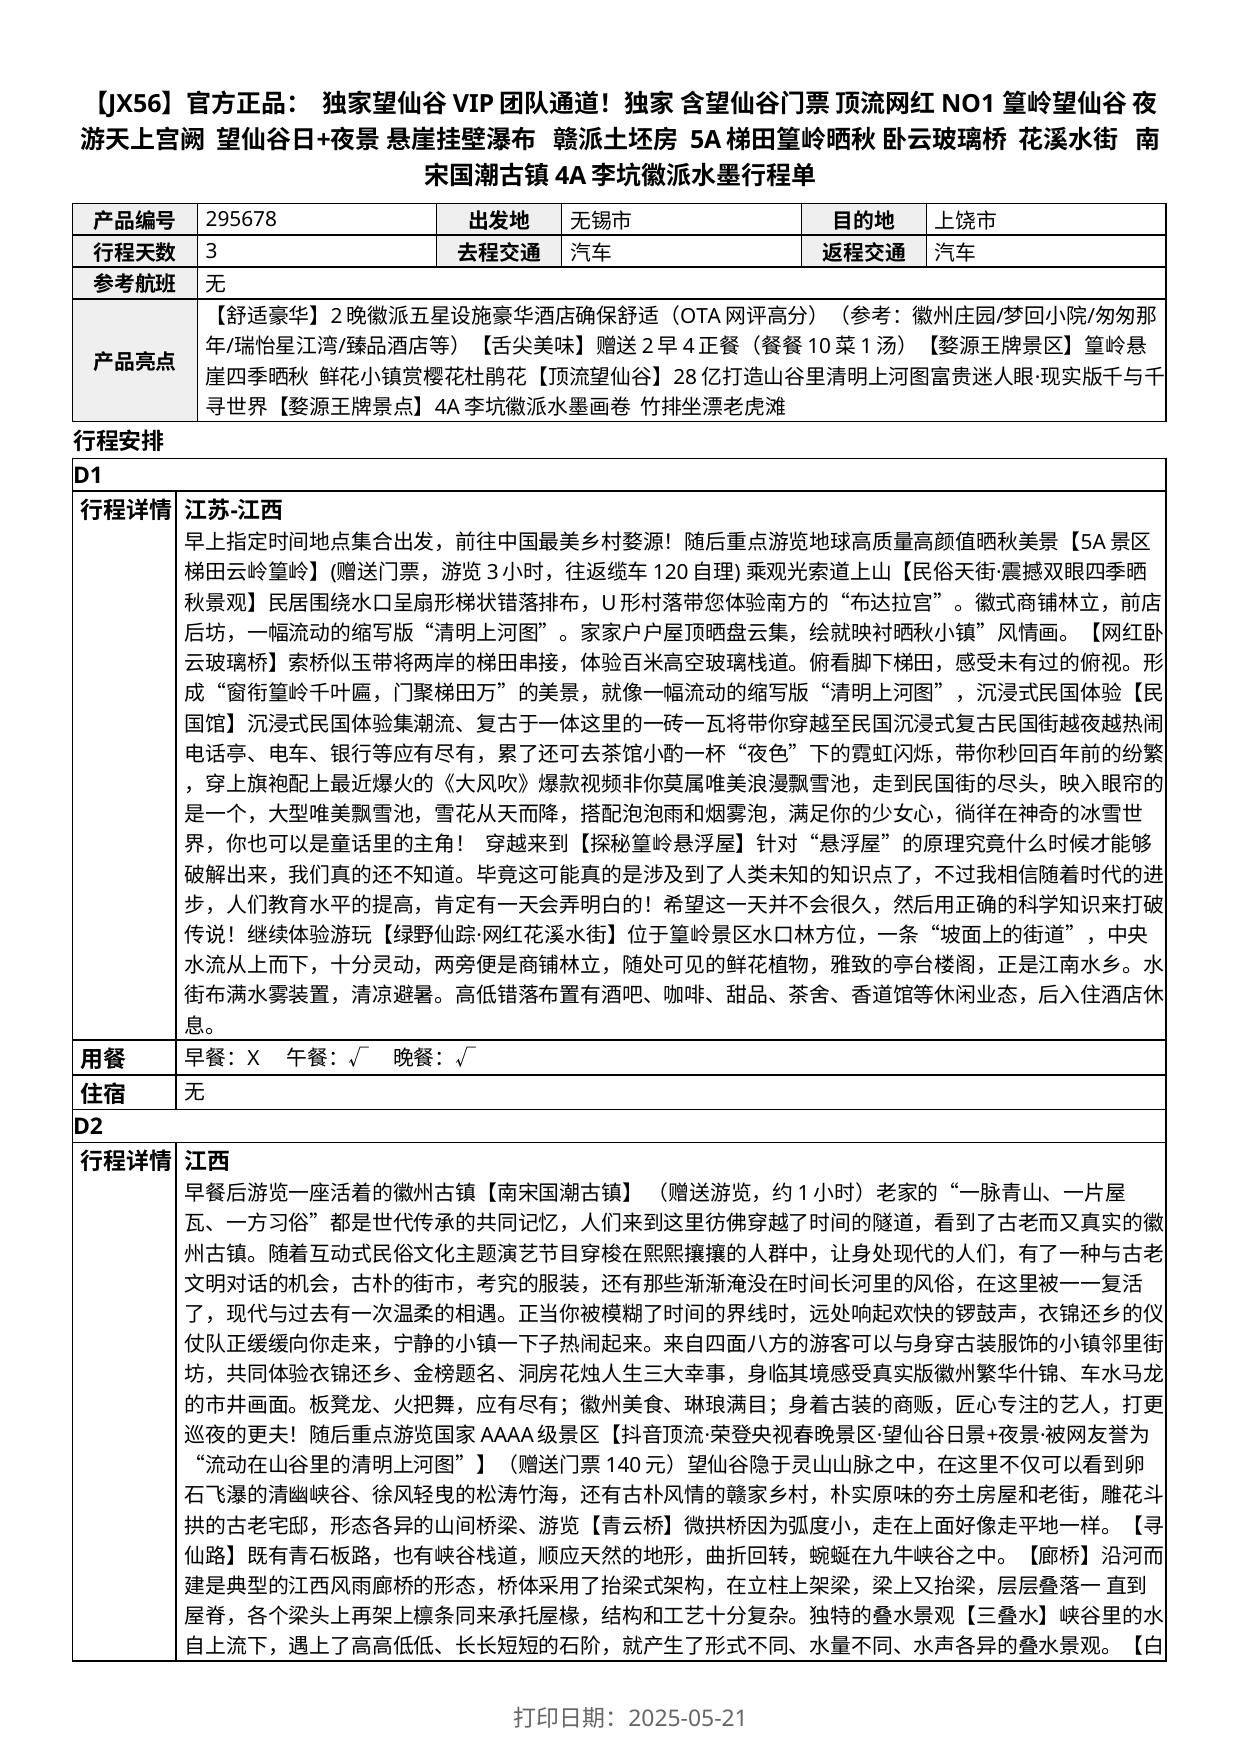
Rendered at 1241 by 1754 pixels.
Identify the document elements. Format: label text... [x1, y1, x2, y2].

text 【JX56】官方正品： 独家望仙谷VIP团队通道！独家 含望仙谷门票 顶流网红NO1 篁岭望仙谷 夜游天上宫阙 望仙谷日+夜景 悬崖挂壁瀑布 赣派土坯房 5A梯田篁岭晒秋 卧云玻璃桥 花溪水街 南宋国潮古镇 4A李坑徽派水墨行程单 [73, 83, 1167, 192]
table_header 无锡市 [562, 204, 801, 234]
table_cell 汽车 [927, 236, 1165, 266]
table_cell 早餐：X 午餐：√ 晚餐：√ [177, 1041, 1165, 1074]
table_cell 汽车 [562, 236, 801, 266]
table_header 目的地 [802, 204, 926, 234]
table_cell 用餐 [73, 1041, 175, 1074]
table_cell 行程详情 [73, 492, 175, 1039]
table_cell 无 [177, 1076, 1165, 1109]
table_header 上饶市 [927, 204, 1165, 234]
table_cell 【舒适豪华】2晚徽派五星设施豪华酒店确保舒适（OTA网评高分） [198, 300, 1165, 421]
table_cell 住宿 [73, 1076, 175, 1109]
table_cell 行程详情 [73, 1143, 175, 1660]
table_cell 参考航班 [73, 268, 197, 298]
table_cell 行程天数 [73, 236, 197, 266]
table_cell 去程交通 [437, 236, 561, 266]
table_header 产品编号 [73, 204, 197, 234]
text 行程安排 [73, 423, 1167, 456]
table_cell 无 [198, 268, 1165, 298]
table_cell 产品亮点 [73, 300, 197, 421]
table_header 出发地 [437, 204, 561, 234]
table_cell 江苏-江西 早上指定时间地点集合出发，前往中国最美乡村婺源！随后重点游览地球高质量高颜值晒秋美景【5A景区梯田云岭篁岭】(赠送门票，游览3小时，往返缆车120自理) 乘观光索道上山【民俗天街·震撼双眼四季晒秋景观】民居围绕水口呈扇形梯状错落排布，U形村落带您体验南方的“布达拉宫”。徽式商铺林立，前店后坊，一幅流动的缩写版“清明上河图”。家家户户屋顶晒盘云集，绘就映衬晒秋小镇”风情画。【网红卧云玻璃桥】索桥似玉带将两岸的梯田串接，体验百米高空玻璃栈道。俯看脚下梯田，感受未有过的俯视。形成“窗衔篁岭千叶匾，门聚梯田万”的美景，就像一幅流动的缩写版“清明上河图”，沉浸式民国体验【民国馆】沉浸式民国体验集潮流、复古于一体这里的一砖一瓦将带你穿越至民国沉浸式复古民国街越夜越热闹电话亭、电车、银行等应有尽有，累了还可去茶馆小酌一杯“夜色”下的霓虹闪烁，带你秒回百年前的纷繁 ，穿上旗袍配上最近爆火的《大风吹》爆款视频非你莫属唯美浪漫飘雪池，走到民国街的尽头，映入眼帘的是一个，大型唯美飘雪池，雪花从天而降，搭配泡泡雨和烟雾泡，满足你的少女心，徜徉在神奇的冰雪世界，你也可以是童话里的主角！ 穿越来到【探秘篁岭悬浮屋】针对“悬浮屋”的原理究竟什么时候才能够破解出来，我们真的还不知道。毕竟这可能真的是涉及到了人类未知的知识点了，不过我相信随着时代的进步，人们教育水平的提高，肯定有一天会弄明白的！希望这一天并不会很久，然后用正确的科学知识来打破传说！继续体验游玩【绿野仙踪·网红花溪水街】位于篁岭景区水口林方位，一条“坡面上的街道”，中央水流从上而下，十分灵动，两旁便是商铺林立，随处可见的鲜花植物，雅致的亭台楼阁，正是江南水乡。水街布满水雾装置，清凉避暑。高低错落布置有酒吧、咖啡、甜品、茶舍、香道馆等休闲业态，后入住酒店休息。 [177, 492, 1165, 1039]
table_header 295678 [198, 204, 436, 234]
table_header D1 [73, 459, 1165, 490]
table_cell 3 [198, 236, 436, 266]
table_cell 返程交通 [802, 236, 926, 266]
table_cell D2 [73, 1110, 1165, 1142]
